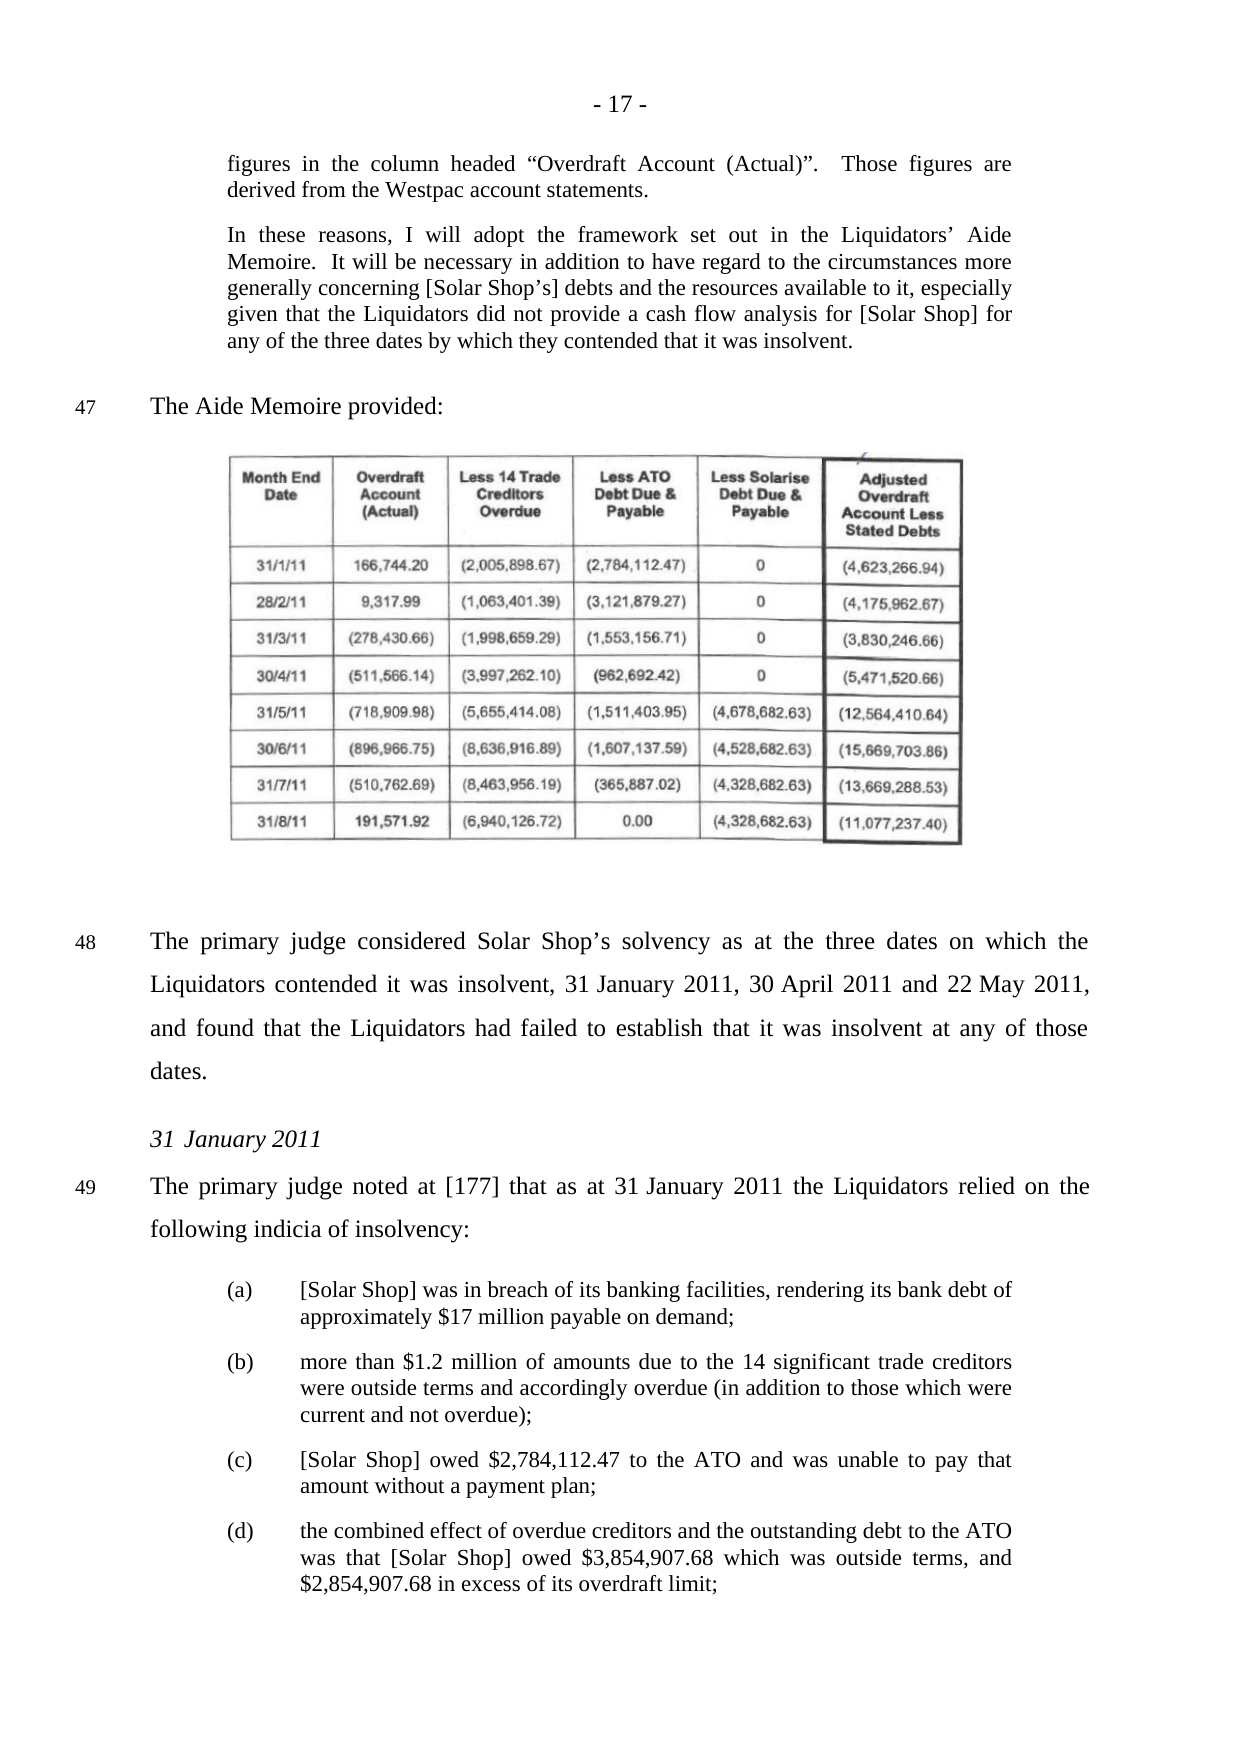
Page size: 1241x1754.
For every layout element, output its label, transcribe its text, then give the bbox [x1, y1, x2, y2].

text (a) [Solar Shop] was in breach of its banking facilities, rendering its bank debt of approximately $17 million payable on demand; [227, 1276, 1013, 1329]
list 47 The Aide Memoire provided: [75, 391, 1090, 419]
picture [226, 452, 964, 846]
text In these reasons, I will adopt the framework set out in the Liquidators’ Aide Memoire. It will be necessary in addition to have regard to the circumstances more generally concerning [Solar Shop’s] debts and the resources available to it, especially given that the Liquidators did not provide a cash flow analysis for [Solar Shop] for any of the three dates by which they contended that it was insolvent. [227, 221, 1013, 353]
list 48 The primary judge considered Solar Shop’s solvency as at the three dates on which the Liquidators contended it was insolvent, 31 January 2011, 30 April 2011 and 22 May 2011, and found that the Liquidators had failed to establish that it was insolvent at any of those dates. [75, 926, 1090, 1084]
text (d) the combined effect of overdue creditors and the outstanding debt to the ATO was that [Solar Shop] owed $3,854,907.68 which was outside terms, and $2,854,907.68 in excess of its overdraft limit; [227, 1517, 1013, 1596]
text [227, 150, 1013, 203]
list 49 The primary judge noted at [177] that as at 31 January 2011 the Liquidators relied on the following indicia of insolvency: [75, 1171, 1090, 1243]
text (c) [Solar Shop] owed $2,784,112.47 to the ATO and was unable to pay that amount without a payment plan; [227, 1446, 1013, 1498]
text (b) more than $1.2 million of amounts due to the 14 significant trade creditors were outside terms and accordingly overdue (in addition to those which were current and not overdue); [227, 1348, 1013, 1427]
subtitle 31 January 2011 [150, 1124, 1090, 1153]
